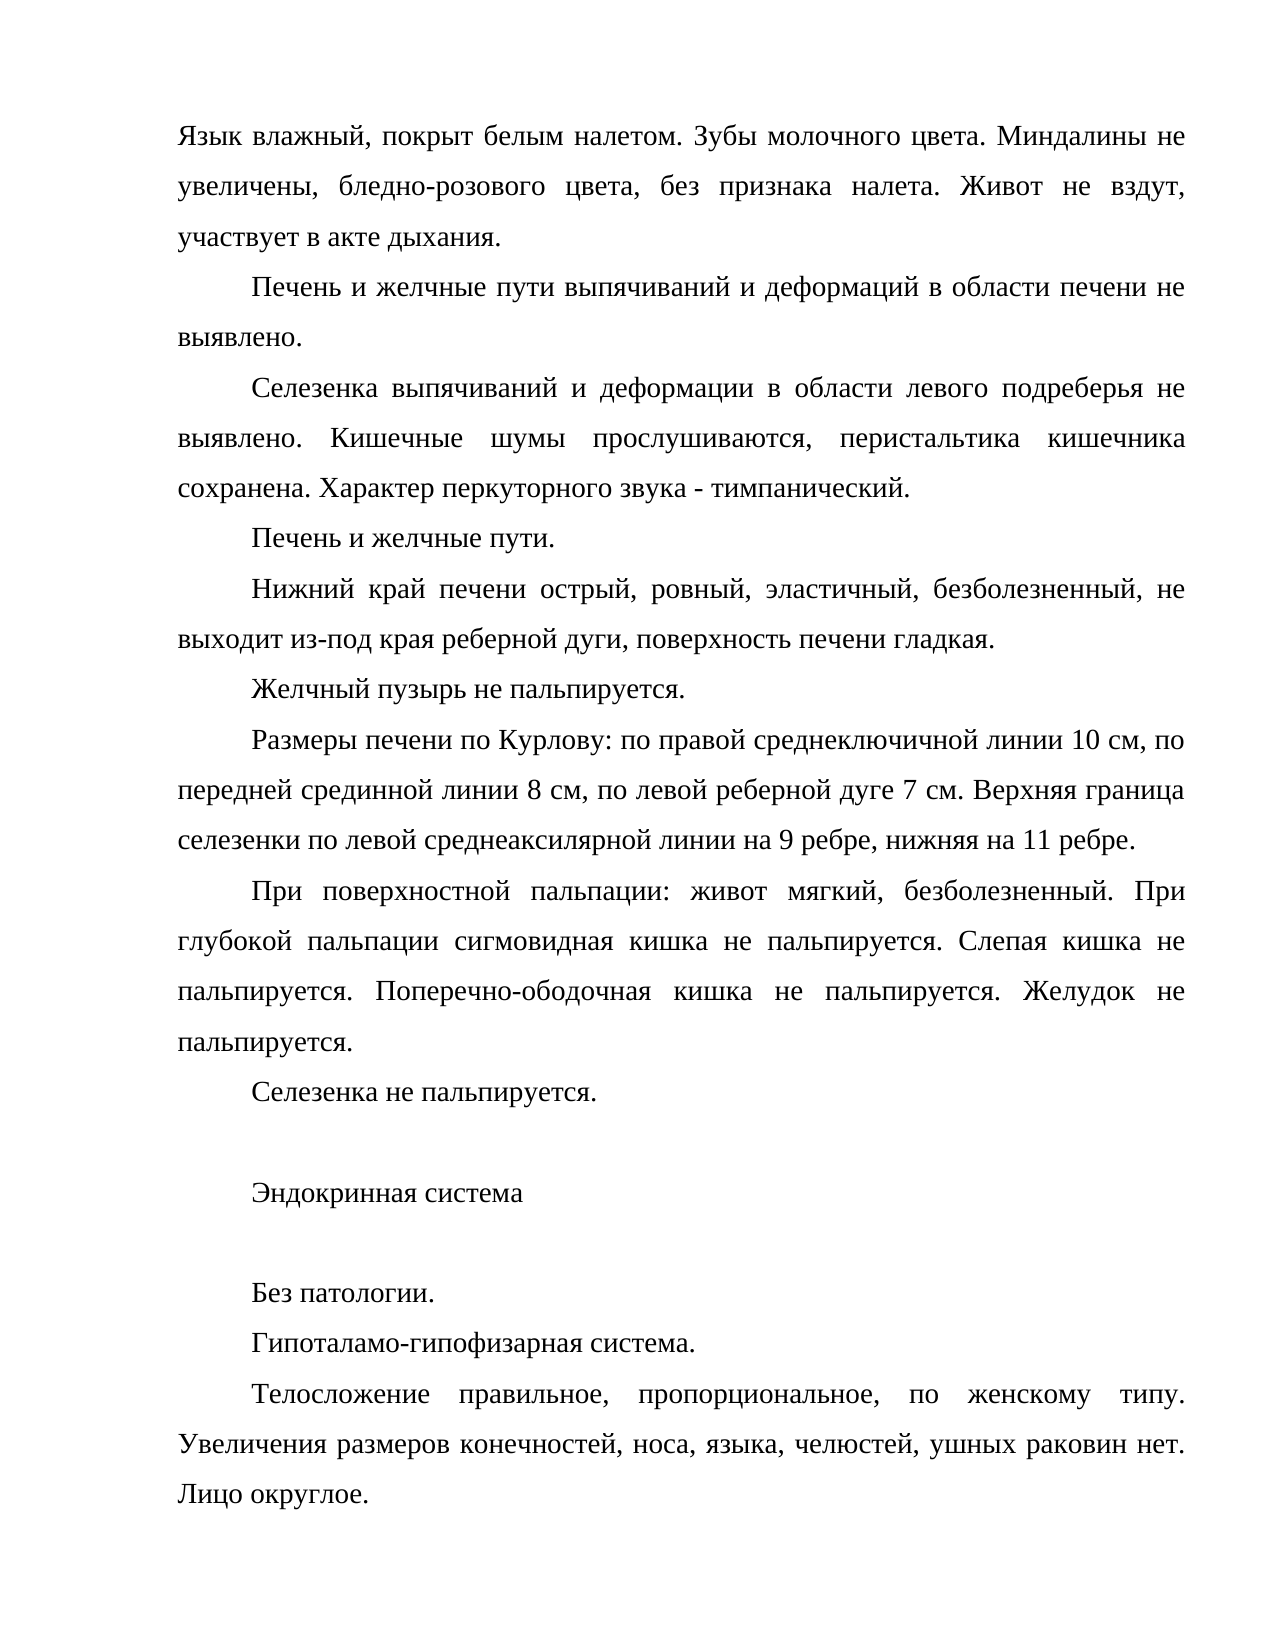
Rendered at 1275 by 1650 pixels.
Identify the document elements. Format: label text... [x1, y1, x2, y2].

text Печень и желчные пути выпячиваний и деформаций в области печени не выявлено. [177, 269, 1186, 353]
text Желчный пузырь не пальпируется. [177, 672, 1186, 705]
text Селезенка выпячиваний и деформации в области левого подреберья не выявлено. Кишечные шумы прослушиваются, перистальтика кишечника сохранена. Характер перкуторного звука - тимпанический. [177, 370, 1186, 504]
text Нижний край печени острый, ровный, эластичный, безболезненный, не выходит из-под края реберной дуги, поверхность печени гладкая. [177, 571, 1186, 655]
text Размеры печени по Курлову: по правой среднеключичной линии 10 см, по передней срединной линии 8 см, по левой реберной дуге 7 см. Верхняя граница селезенки по левой среднеаксилярной линии на 9 ребре, нижняя на 11 ребре. [177, 722, 1186, 856]
text При поверхностной пальпации: живот мягкий, безболезненный. При глубокой пальпации сигмовидная кишка не пальпируется. Слепая кишка не пальпируется. Поперечно-ободочная кишка не пальпируется. Желудок не пальпируется. [177, 873, 1186, 1057]
text Без патологии. [177, 1275, 1186, 1309]
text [177, 118, 1186, 252]
text Телосложение правильное, пропорциональное, по женскому типу. Увеличения размеров конечностей, носа, языка, челюстей, ушных раковин нет. Лицо округлое. [177, 1376, 1186, 1510]
text Селезенка не пальпируется. [177, 1074, 1186, 1108]
text Эндокринная система [177, 1175, 1186, 1208]
text Гипоталамо-гипофизарная система. [177, 1326, 1186, 1359]
text Печень и желчные пути. [177, 521, 1186, 554]
